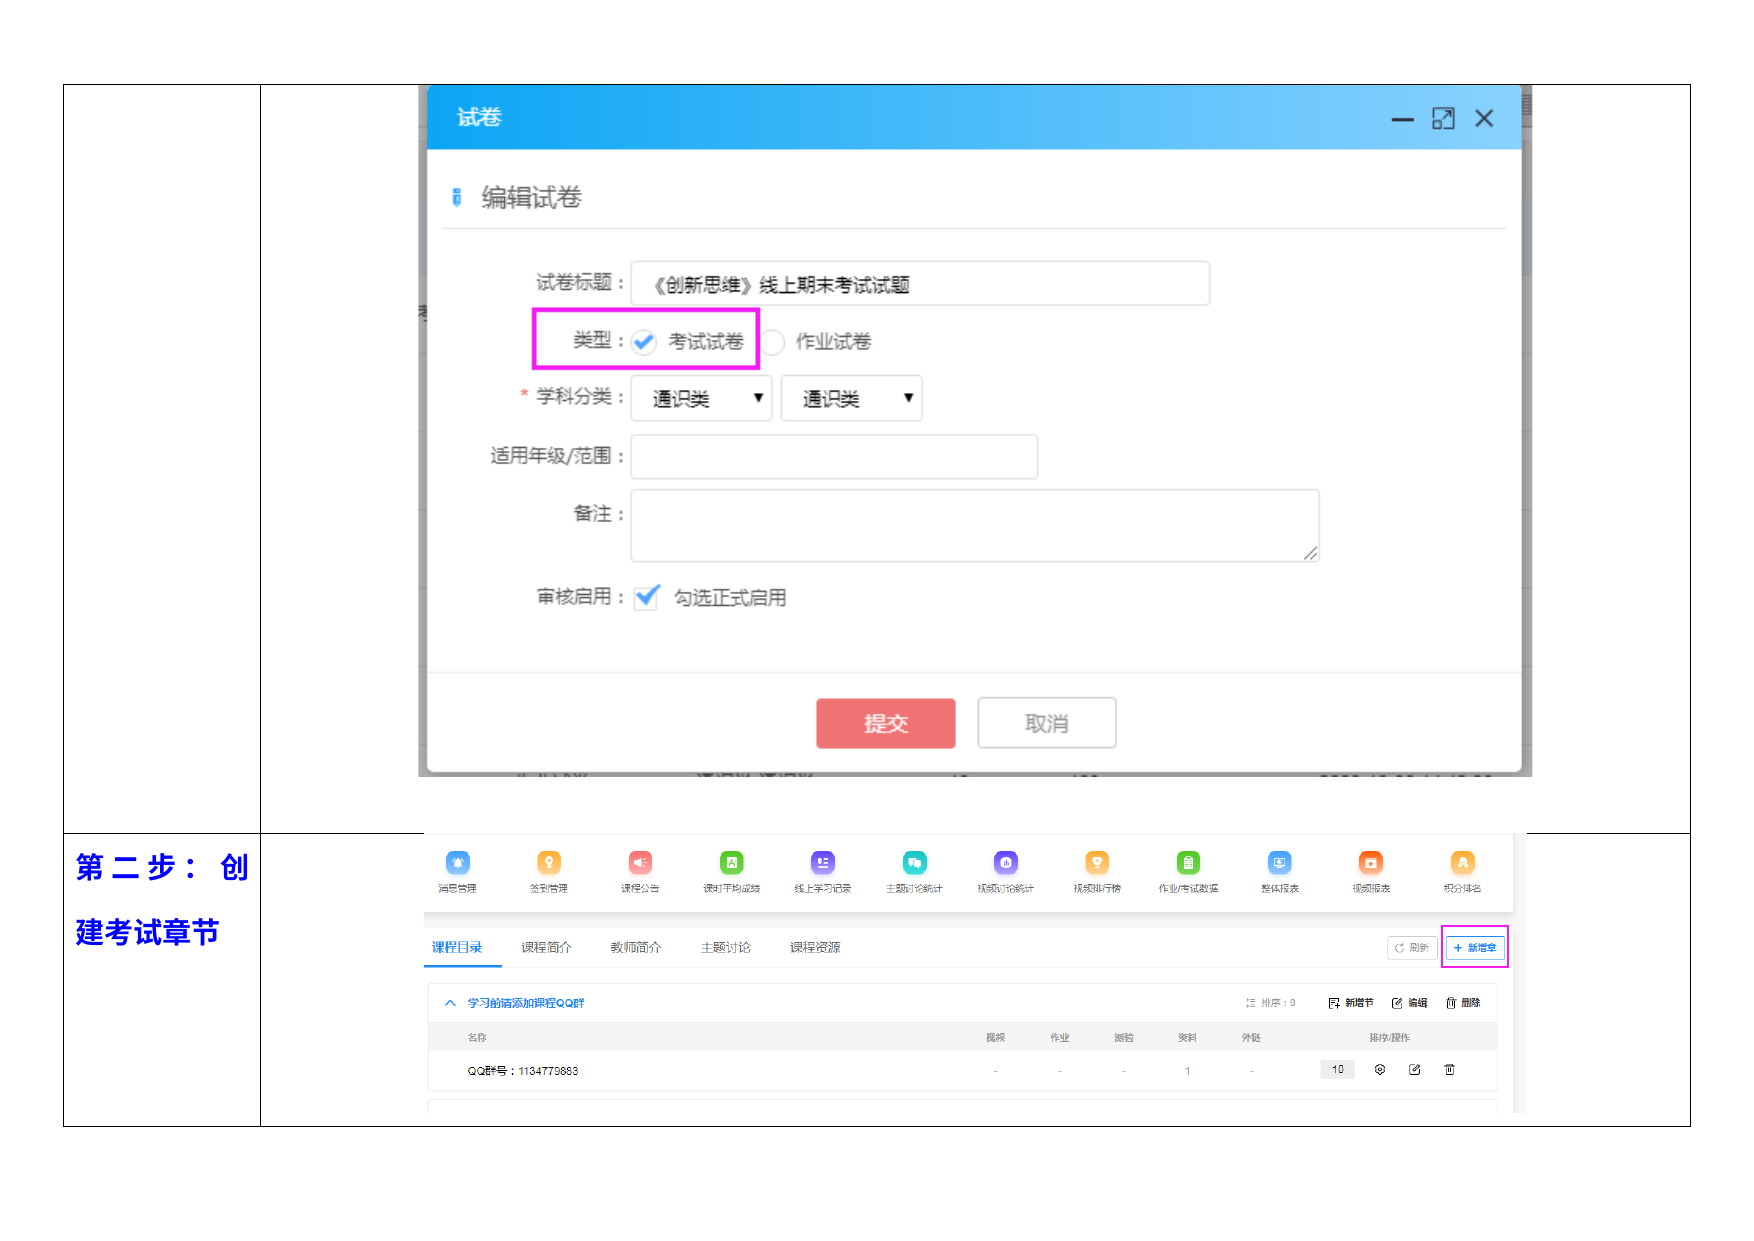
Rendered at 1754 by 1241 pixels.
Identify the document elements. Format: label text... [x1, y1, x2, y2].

table_cell [261, 85, 1690, 832]
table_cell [64, 85, 260, 832]
picture [423, 833, 1527, 1113]
table_cell 第二步：创建考试章节 [64, 834, 260, 1126]
table_cell [261, 834, 1690, 1126]
picture [418, 85, 1533, 777]
